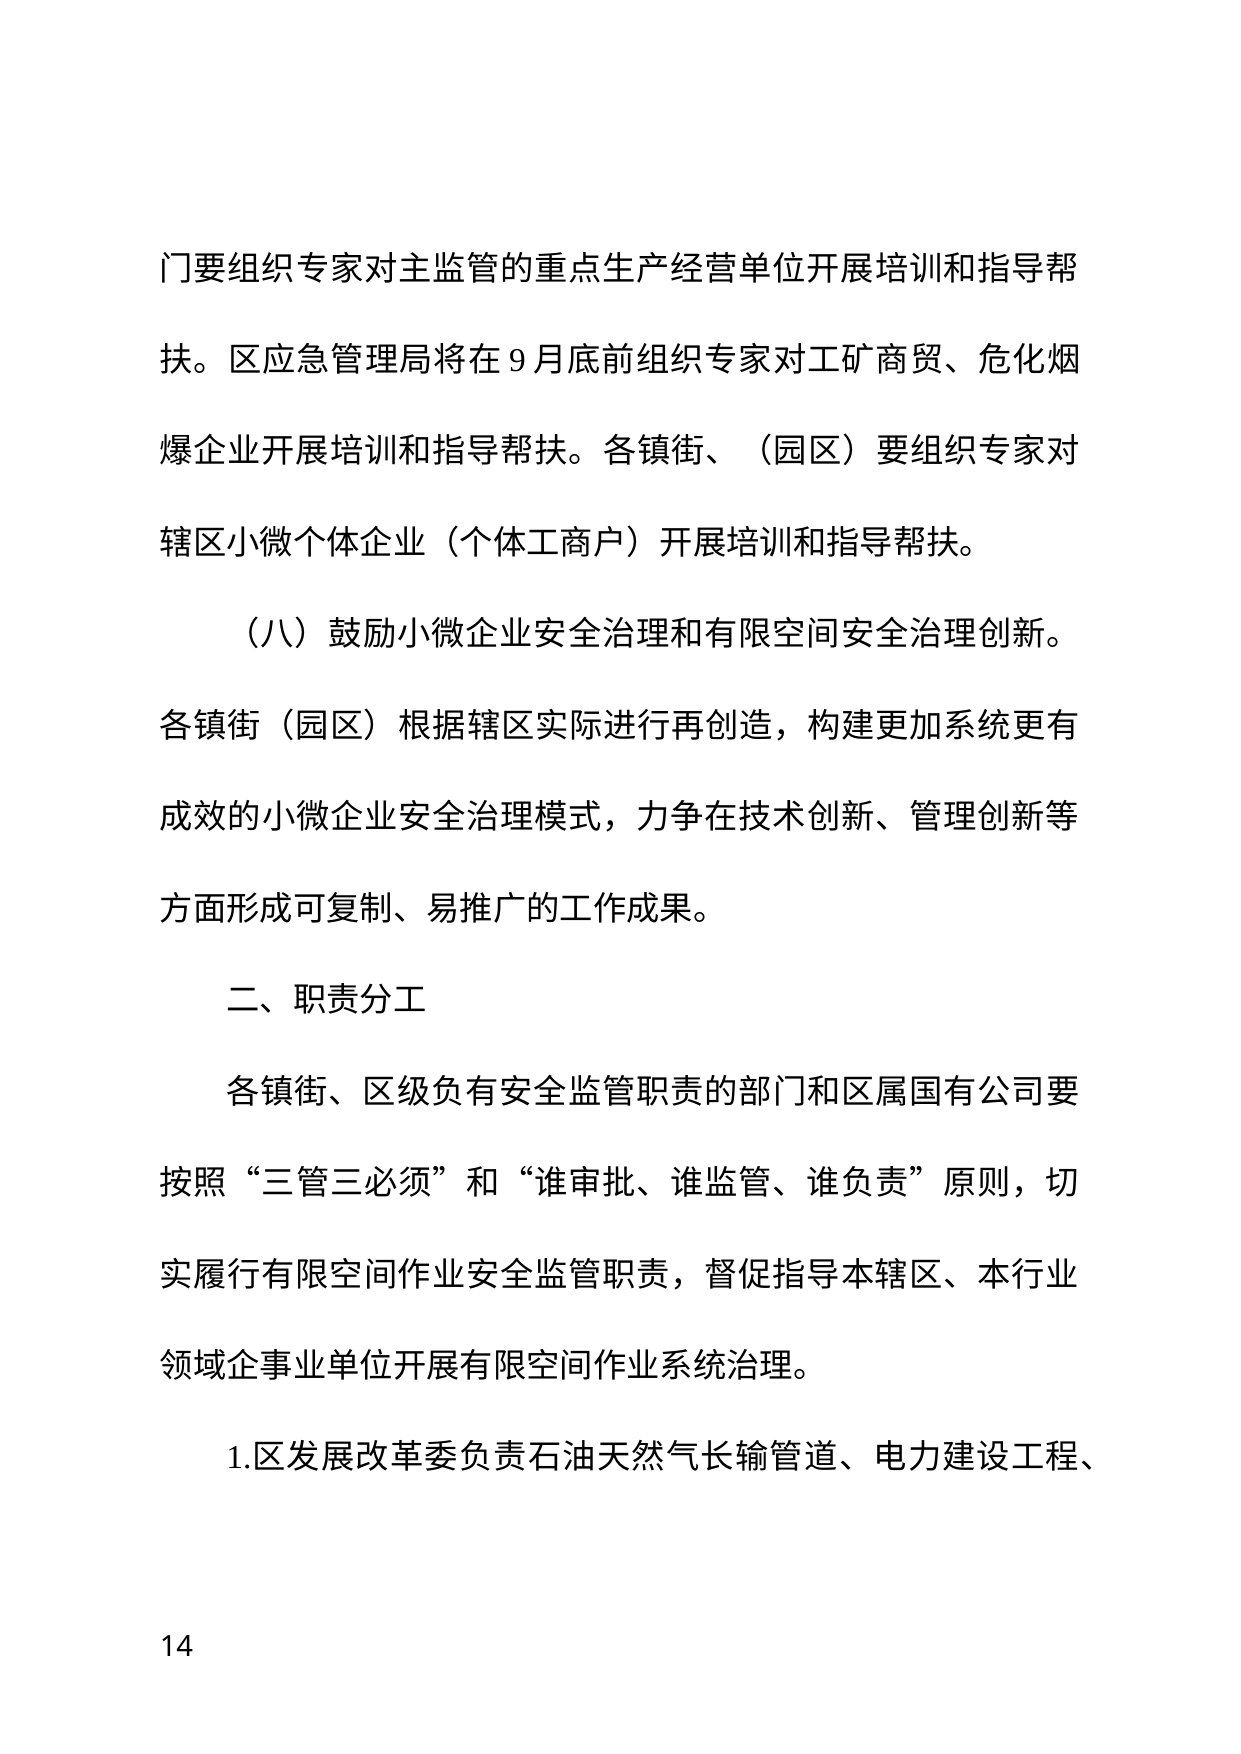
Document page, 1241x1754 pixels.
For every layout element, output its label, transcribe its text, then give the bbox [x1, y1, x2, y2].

list （八）鼓励小微企业安全治理和有限空间安全治理创新。各镇街（园区）根据辖区实际进行再创造，构建更加系统更有成效的小微企业安全治理模式，力争在技术创新、管理创新等方面形成可复制、易推广的工作成果。 [159, 586, 1081, 951]
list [159, 220, 1081, 586]
list 各镇街、区级负有安全监管职责的部门和区属国有公司要按照“三管三必须”和“谁审批、谁监管、谁负责”原则，切实履行有限空间作业安全监管职责，督促指导本辖区、本行业领域企事业单位开展有限空间作业系统治理。 [159, 1043, 1081, 1409]
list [159, 1409, 1081, 1500]
list 二、职责分工 [226, 951, 1081, 1043]
